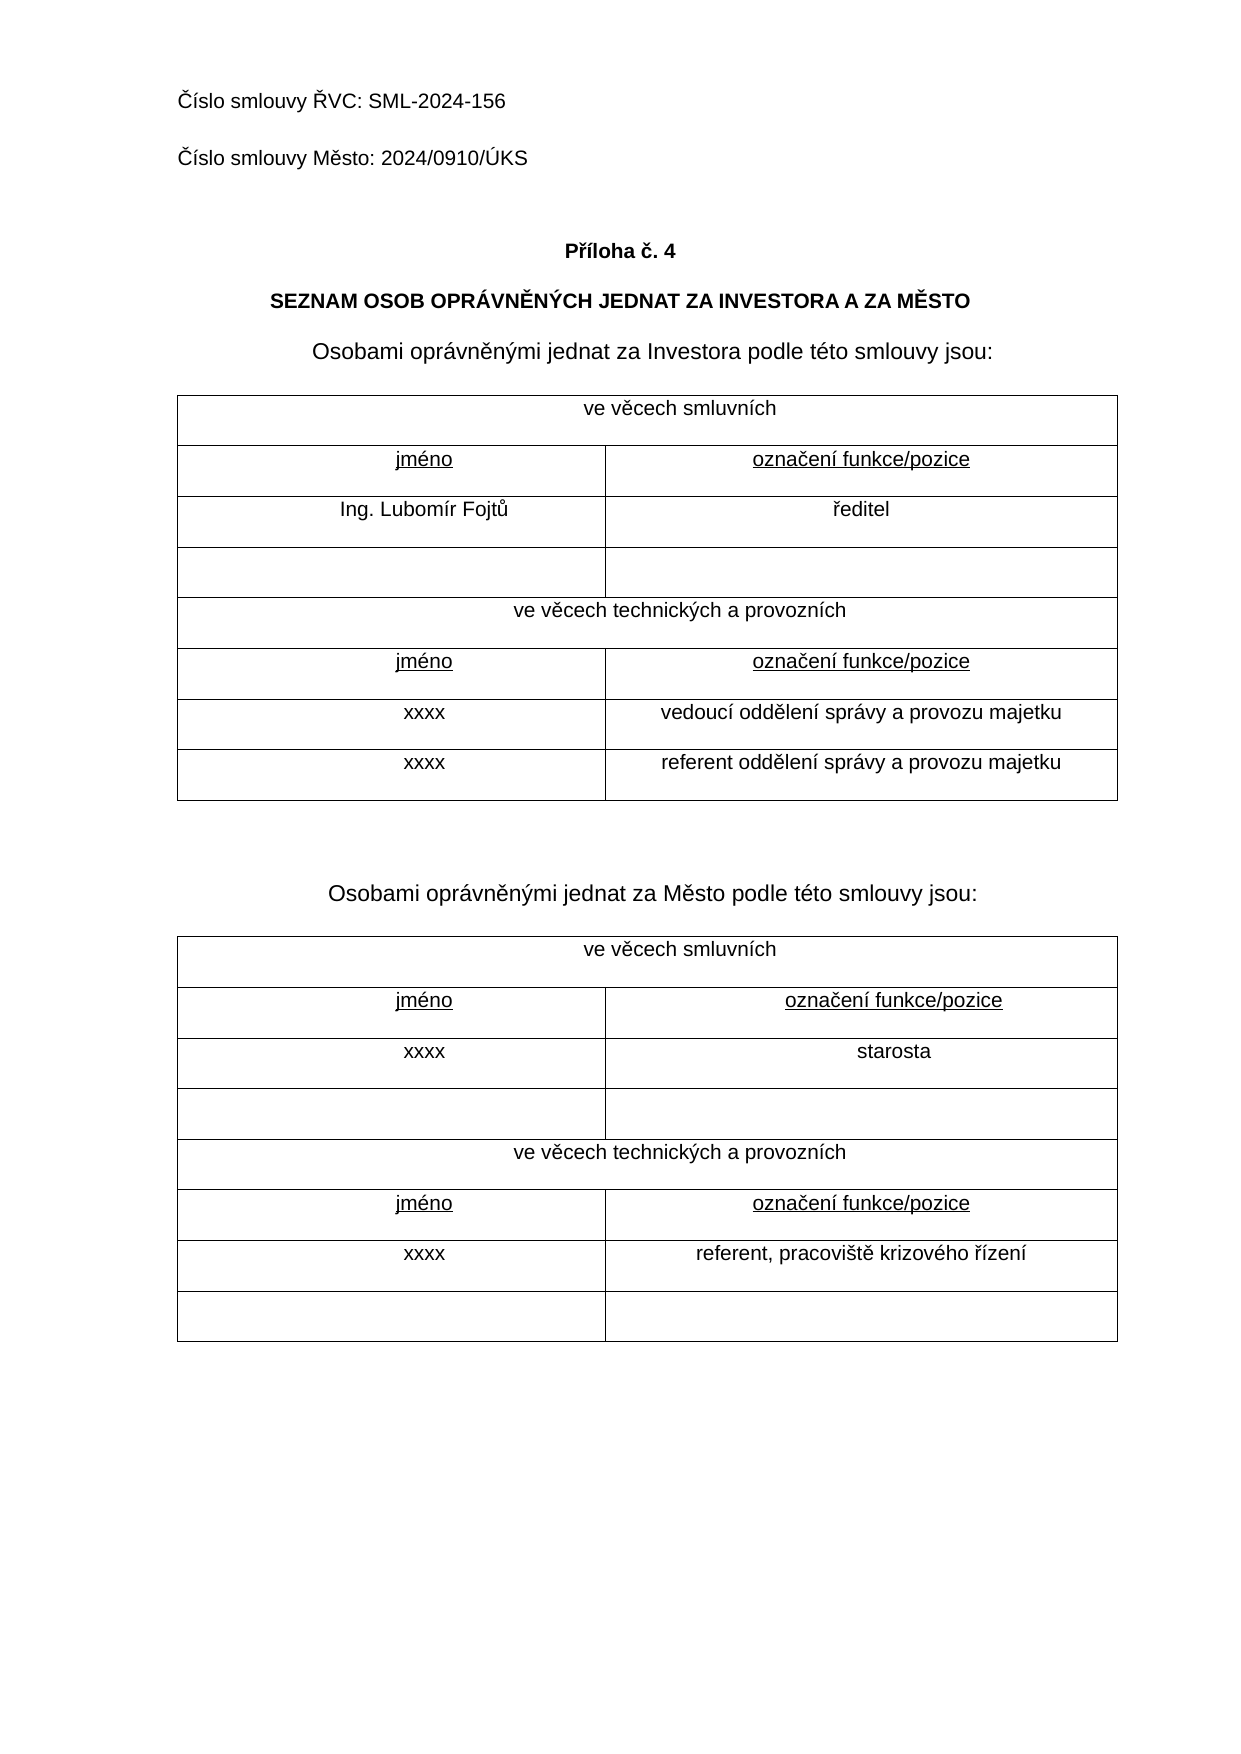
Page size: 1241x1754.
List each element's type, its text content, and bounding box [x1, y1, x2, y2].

table_cell [606, 1292, 1117, 1341]
table_cell označení funkce/pozice [606, 1190, 1117, 1240]
table_cell [178, 1089, 605, 1139]
table_cell jméno [178, 988, 605, 1037]
table_cell [178, 548, 605, 597]
table_cell označení funkce/pozice [606, 446, 1117, 496]
table_cell vedoucí oddělení správy a provozu majetku [606, 700, 1117, 749]
table_cell xxxx [178, 700, 605, 749]
table_cell [606, 1089, 1117, 1139]
table_cell jméno [178, 649, 605, 698]
text SEZNAM OSOB OPRÁVNĚNÝCH JEDNAT ZA INVESTORA A ZA MĚSTO [177, 289, 1063, 313]
table_cell ve věcech technických a provozních [178, 1140, 1117, 1189]
table_cell [178, 1292, 605, 1341]
table_cell starosta [606, 1039, 1117, 1088]
table_cell referent oddělení správy a provozu majetku [606, 750, 1117, 800]
table_cell xxxx [178, 1241, 605, 1291]
table_cell označení funkce/pozice [606, 988, 1117, 1037]
text Osobami oprávněnými jednat za Investora podle této smlouvy jsou: [242, 338, 1063, 364]
table_cell xxxx [178, 750, 605, 800]
text Osobami oprávněnými jednat za Město podle této smlouvy jsou: [242, 879, 1063, 906]
table_cell referent, pracoviště krizového řízení [606, 1241, 1117, 1291]
table_cell jméno [178, 1190, 605, 1240]
table_cell ve věcech technických a provozních [178, 598, 1117, 648]
table_cell Ing. Lubomír Fojtů [178, 497, 605, 547]
table_cell jméno [178, 446, 605, 496]
table_cell xxxx [178, 1039, 605, 1088]
text Příloha č. 4 [177, 239, 1063, 263]
table_cell označení funkce/pozice [606, 649, 1117, 698]
table_cell [606, 548, 1117, 597]
table_header ve věcech smluvních [178, 937, 1117, 987]
table_cell ředitel [606, 497, 1117, 547]
table_header ve věcech smluvních [178, 396, 1117, 445]
